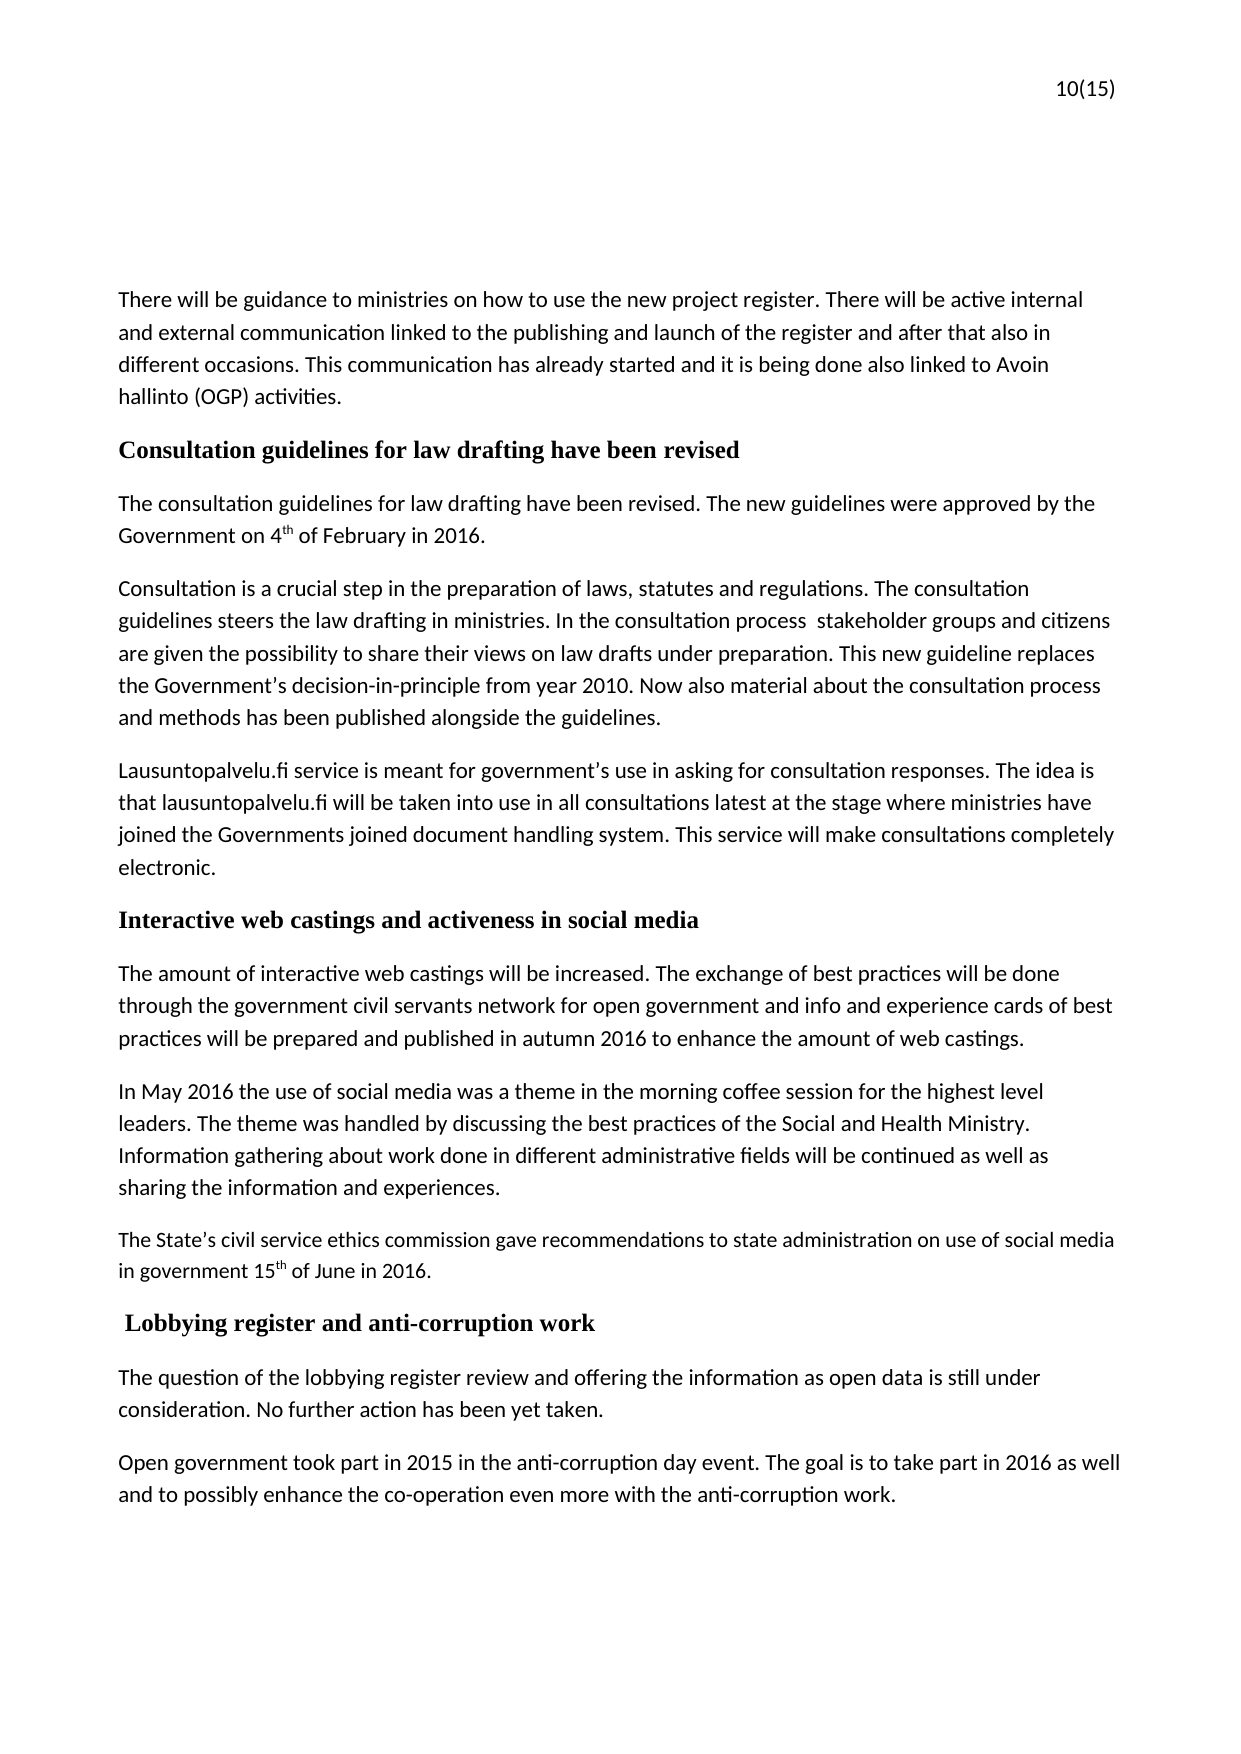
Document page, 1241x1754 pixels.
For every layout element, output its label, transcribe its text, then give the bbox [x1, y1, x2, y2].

text Open government took part in 2015 in the anti-corruption day event. The goal is to take part in 2016 as well and to possibly enhance the co-operation even more with the anti-corruption work. [118, 1448, 1122, 1509]
text The question of the lobbying register review and offering the information as open data is still under consideration. No further action has been yet taken. [118, 1363, 1122, 1423]
text Consultation guidelines for law drafting have been revised [118, 435, 1122, 464]
text There will be guidance to ministries on how to use the new project register. There will be active internal and external communication linked to the publishing and launch of the register and after that also in different occasions. This communication has already started and it is being done also linked to Avoin hallinto (OGP) activities. [118, 286, 1122, 410]
text Consultation is a crucial step in the preparation of laws, statutes and regulations. The consultation guidelines steers the law drafting in ministries. In the consultation process stakeholder groups and citizens are given the possibility to share their views on law drafts under preparation. This new guideline replaces the Government’s decision-in-principle from year 2010. Now also material about the consultation process and methods has been published alongside the guidelines. [118, 574, 1122, 731]
text Lausuntopalvelu.fi service is meant for government’s use in asking for consultation responses. The idea is that lausuntopalvelu.fi will be taken into use in all consultations latest at the stage where ministries have joined the Governments joined document handling system. This service will make consultations completely electronic. [118, 756, 1122, 881]
text Interactive web castings and activeness in social media [118, 906, 1122, 934]
text The amount of interactive web castings will be increased. The exchange of best practices will be done through the government civil servants network for open government and info and experience cards of best practices will be prepared and published in autumn 2016 to enhance the amount of web castings. [118, 959, 1122, 1052]
text The consultation guidelines for law drafting have been revised. The new guidelines were approved by the Government on 4th of February in 2016. [118, 489, 1122, 549]
text Lobbying register and anti-corruption work [118, 1308, 1122, 1337]
text The State’s civil service ethics commission gave recommendations to state administration on use of social media in government 15th of June in 2016. [118, 1226, 1122, 1284]
text In May 2016 the use of social media was a theme in the morning coffee session for the highest level leaders. The theme was handled by discussing the best practices of the Social and Health Ministry. Information gathering about work done in different administrative fields will be continued as well as sharing the information and experiences. [118, 1077, 1122, 1201]
